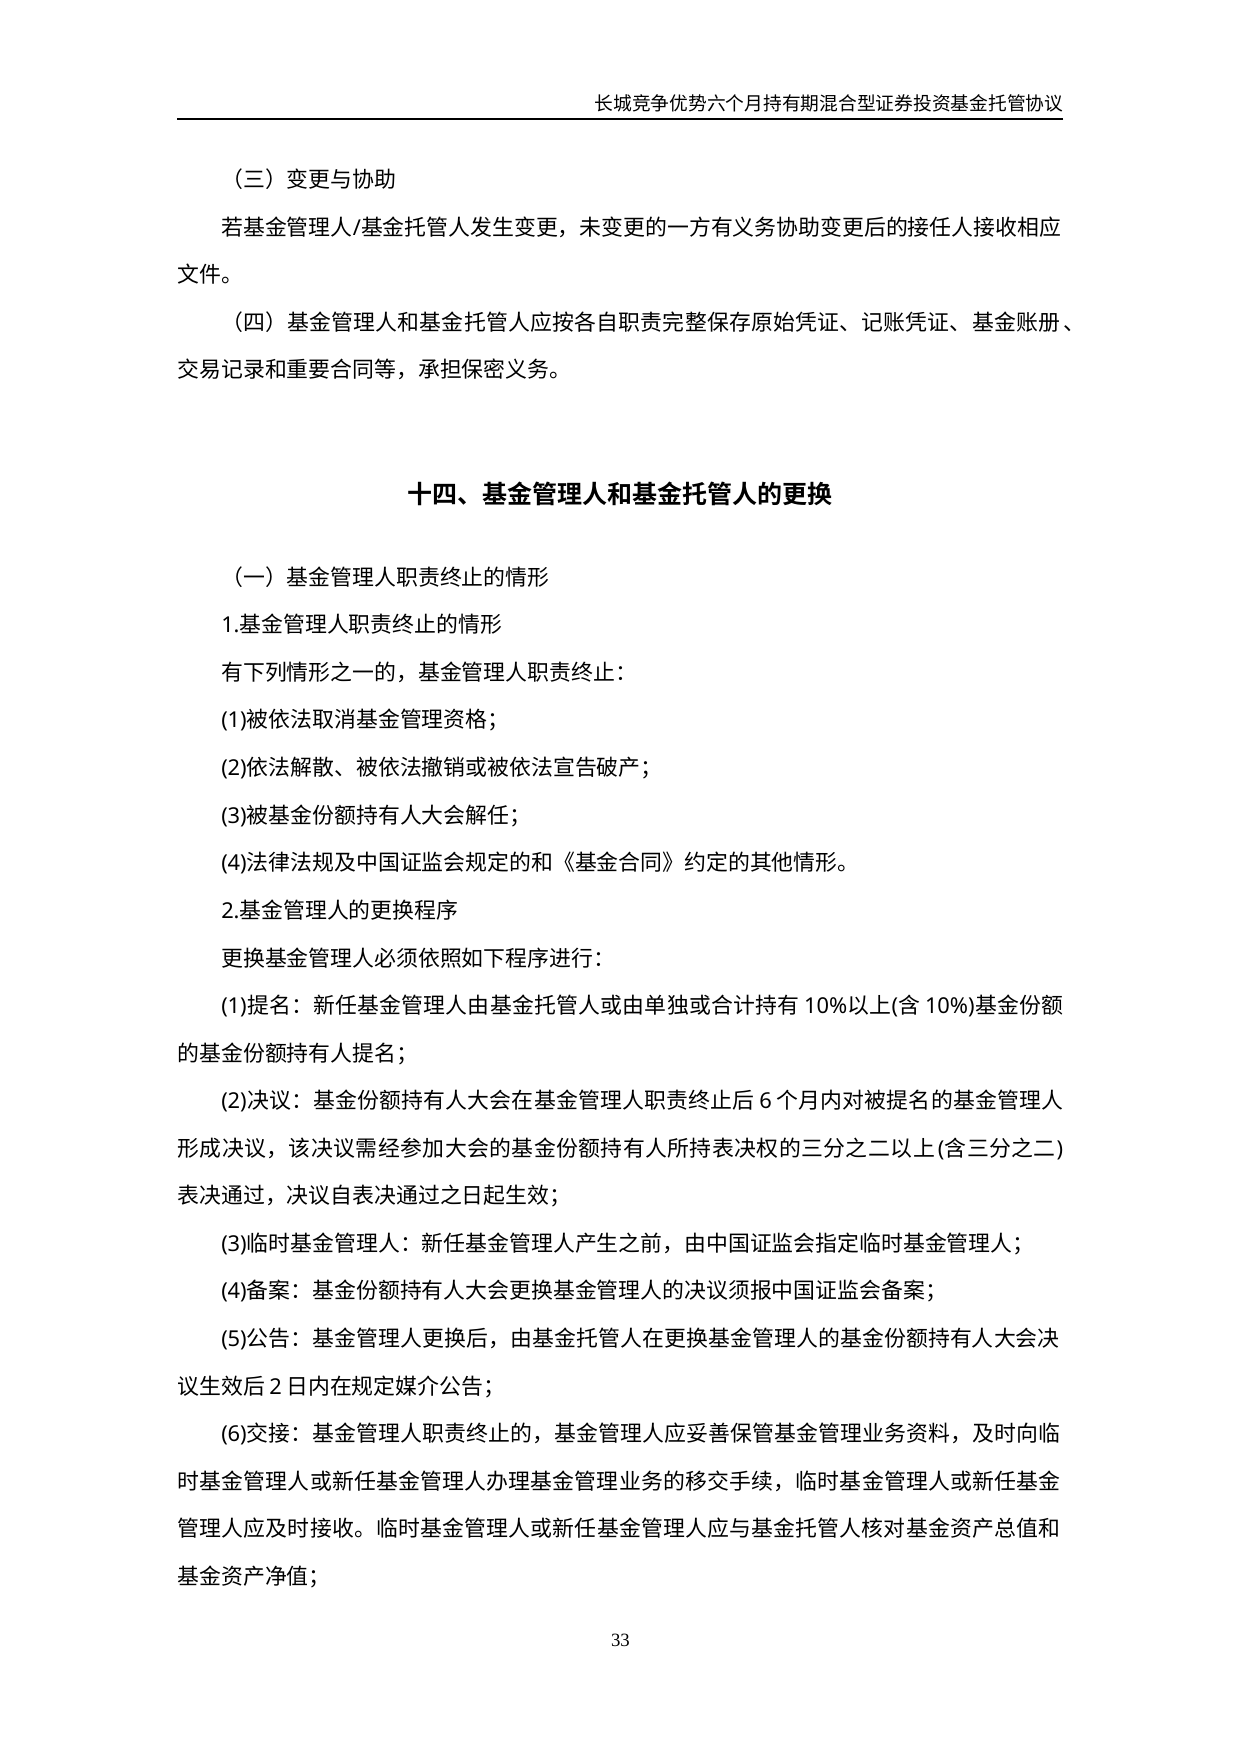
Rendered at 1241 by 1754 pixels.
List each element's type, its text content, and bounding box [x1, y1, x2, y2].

text (1)提名：新任基金管理人由基金托管人或由单独或合计持有10%以上(含10%)基金份额的基金份额持有人提名； [177, 988, 1063, 1067]
text (3)被基金份额持有人大会解任； [177, 798, 1063, 829]
text 2.基金管理人的更换程序 [177, 893, 1063, 925]
text (2)依法解散、被依法撤销或被依法宣告破产； [177, 750, 1063, 782]
text (6)交接：基金管理人职责终止的，基金管理人应妥善保管基金管理业务资料，及时向临时基金管理人或新任基金管理人办理基金管理业务的移交手续，临时基金管理人或新任基金管理人应及时接收。临时基金管理人或新任基金管理人应与基金托管人核对基金资产总值和基金资产净值； [177, 1416, 1063, 1591]
text (4)法律法规及中国证监会规定的和《基金合同》约定的其他情形。 [177, 845, 1063, 877]
text 更换基金管理人必须依照如下程序进行： [177, 941, 1063, 972]
subtitle 十四、基金管理人和基金托管人的更换 [177, 461, 1063, 526]
text (5)公告：基金管理人更换后，由基金托管人在更换基金管理人的基金份额持有人大会决议生效后2日内在规定媒介公告； [177, 1321, 1063, 1400]
text (3)临时基金管理人：新任基金管理人产生之前，由中国证监会指定临时基金管理人； [177, 1226, 1063, 1258]
text 1.基金管理人职责终止的情形 [177, 607, 1063, 639]
text 有下列情形之一的，基金管理人职责终止： [177, 655, 1063, 687]
text (2)决议：基金份额持有人大会在基金管理人职责终止后6个月内对被提名的基金管理人形成决议，该决议需经参加大会的基金份额持有人所持表决权的三分之二以上(含三分之二)表决通过，决议自表决通过之日起生效； [177, 1083, 1063, 1210]
text （三）变更与协助 [177, 162, 1063, 194]
text （四）基金管理人和基金托管人应按各自职责完整保存原始凭证、记账凭证、基金账册、交易记录和重要合同等，承担保密义务。 [177, 304, 1063, 384]
text 若基金管理人/基金托管人发生变更，未变更的一方有义务协助变更后的接任人接收相应文件。 [177, 209, 1063, 289]
text (4)备案：基金份额持有人大会更换基金管理人的决议须报中国证监会备案； [177, 1273, 1063, 1305]
text (1)被依法取消基金管理资格； [177, 702, 1063, 734]
text （一）基金管理人职责终止的情形 [177, 560, 1063, 592]
